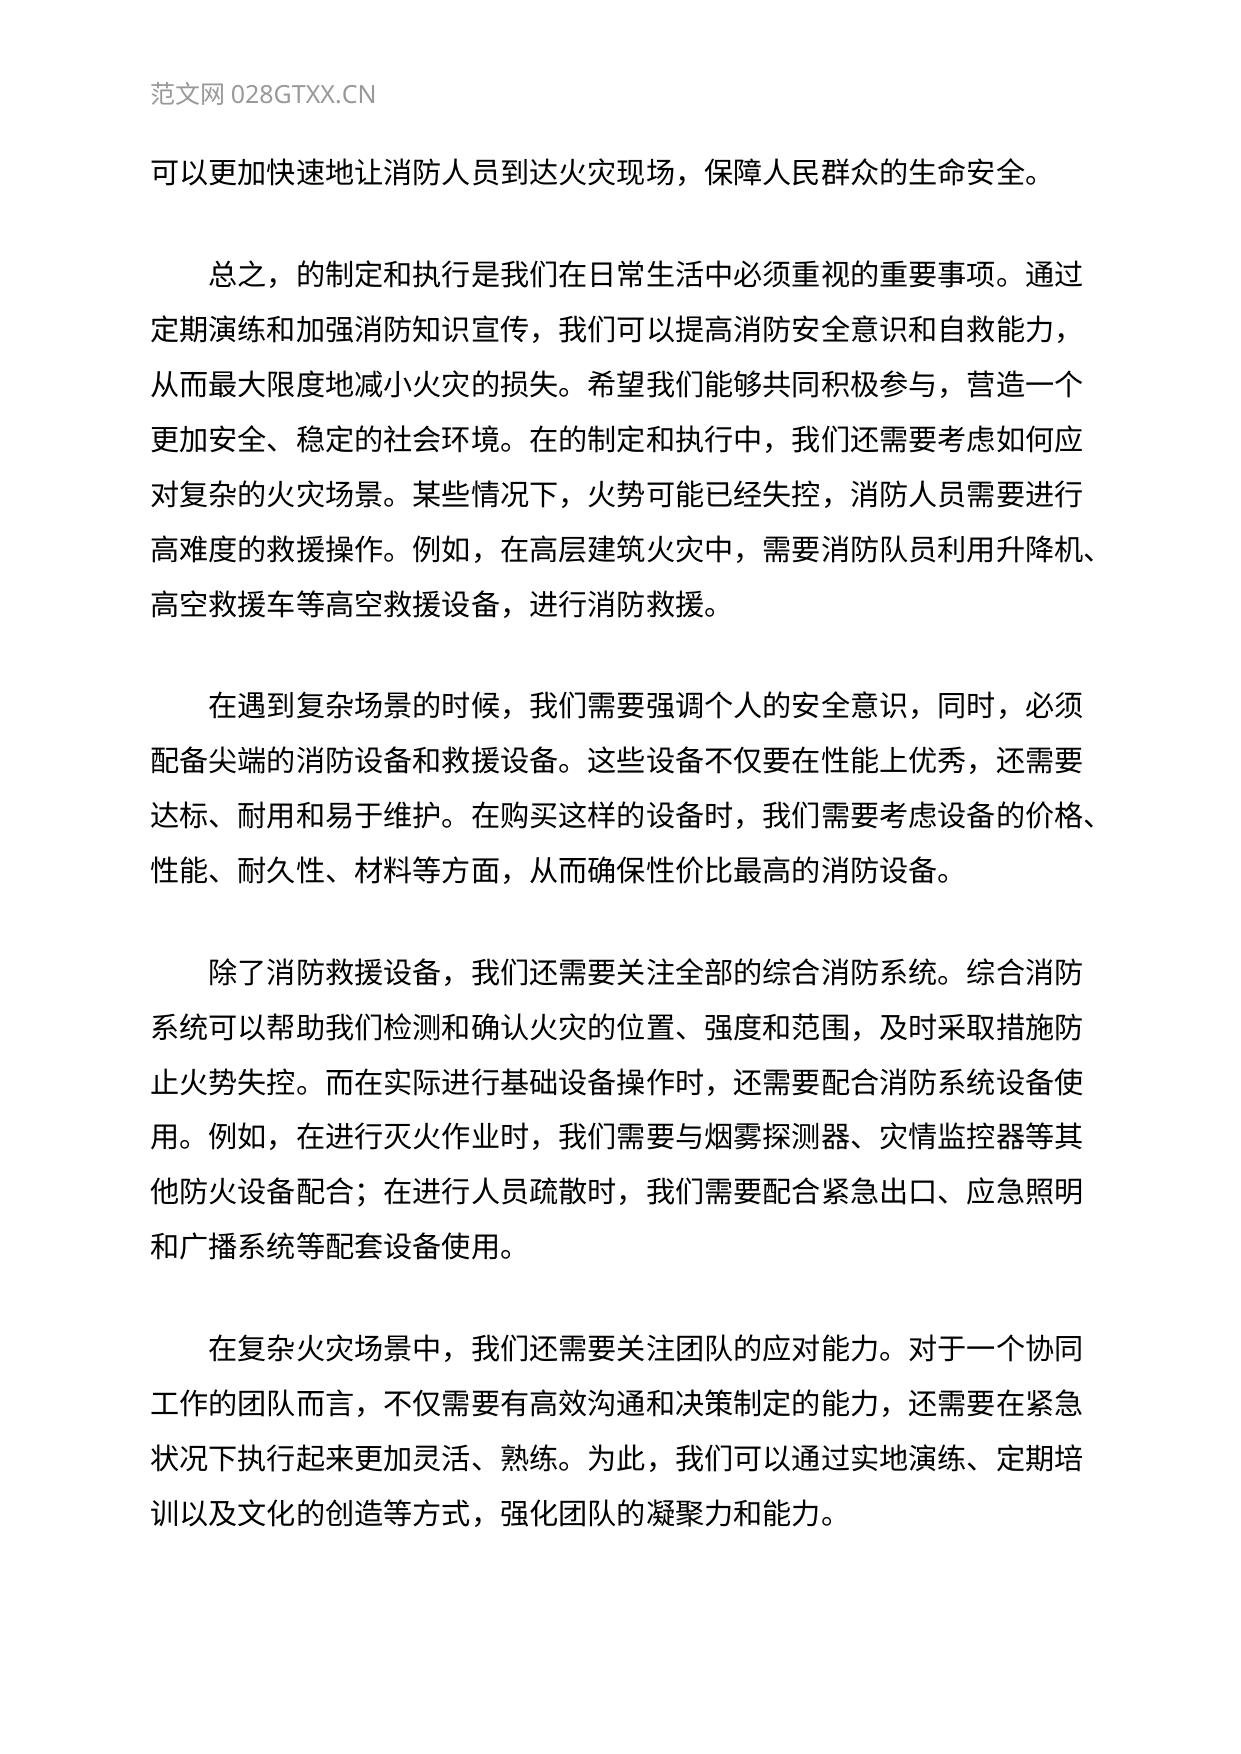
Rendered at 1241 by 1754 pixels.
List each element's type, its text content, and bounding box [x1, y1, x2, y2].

text 除了消防救援设备，我们还需要关注全部的综合消防系统。综合消防系统可以帮助我们检测和确认火灾的位置、强度和范围，及时采取措施防止火势失控。而在实际进行基础设备操作时，还需要配合消防系统设备使用。例如，在进行灭火作业时，我们需要与烟雾探测器、灾情监控器等其他防火设备配合；在进行人员疏散时，我们需要配合紧急出口、应急照明和广播系统等配套设备使用。 [150, 949, 1090, 1266]
text 在遇到复杂场景的时候，我们需要强调个人的安全意识，同时，必须配备尖端的消防设备和救援设备。这些设备不仅要在性能上优秀，还需要达标、耐用和易于维护。在购买这样的设备时，我们需要考虑设备的价格、性能、耐久性、材料等方面，从而确保性价比最高的消防设备。 [150, 683, 1090, 890]
text 在复杂火灾场景中，我们还需要关注团队的应对能力。对于一个协同工作的团队而言，不仅需要有高效沟通和决策制定的能力，还需要在紧急状况下执行起来更加灵活、熟练。为此，我们可以通过实地演练、定期培训以及文化的创造等方式，强化团队的凝聚力和能力。 [150, 1326, 1090, 1533]
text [150, 150, 1090, 192]
text 总之，的制定和执行是我们在日常生活中必须重视的重要事项。通过定期演练和加强消防知识宣传，我们可以提高消防安全意识和自救能力，从而最大限度地减小火灾的损失。希望我们能够共同积极参与，营造一个更加安全、稳定的社会环境。在的制定和执行中，我们还需要考虑如何应对复杂的火灾场景。某些情况下，火势可能已经失控，消防人员需要进行高难度的救援操作。例如，在高层建筑火灾中，需要消防队员利用升降机、高空救援车等高空救援设备，进行消防救援。 [150, 252, 1090, 623]
